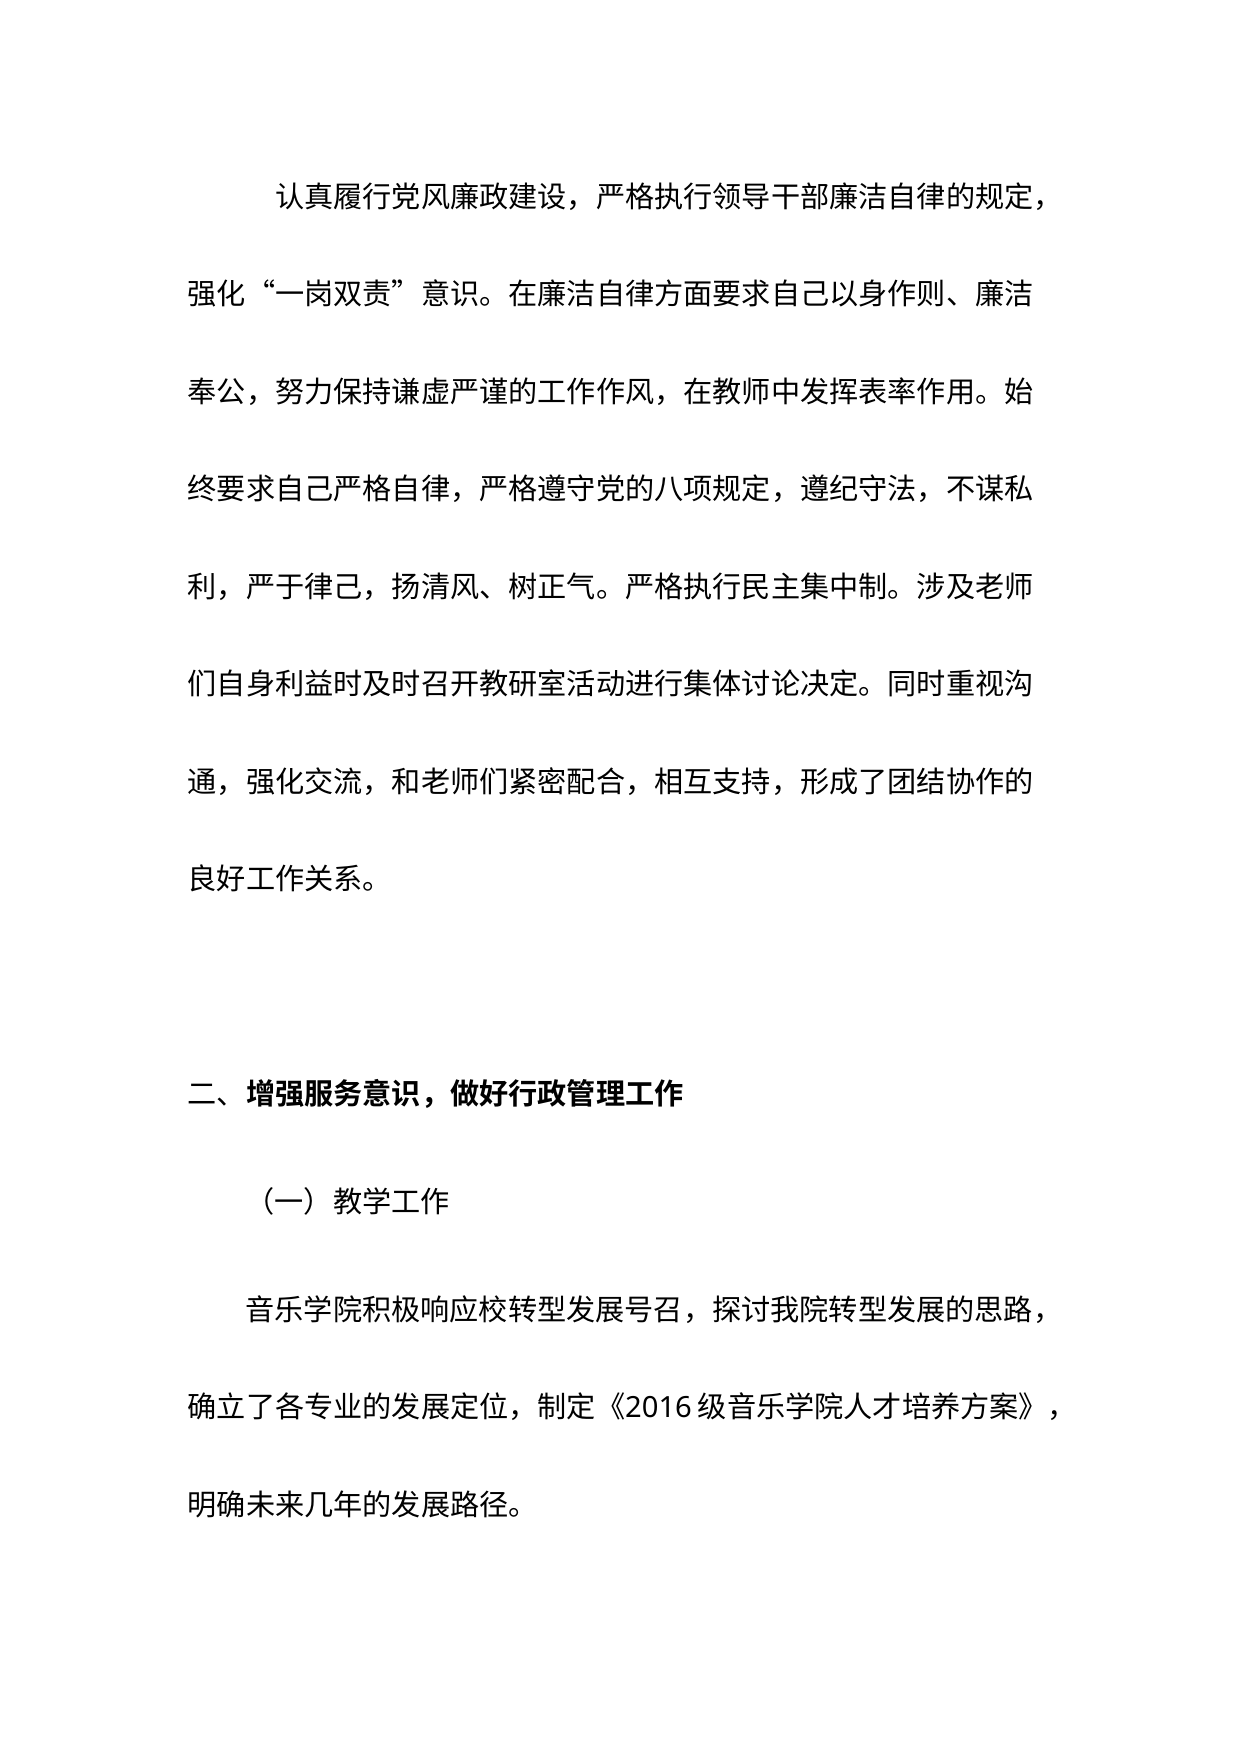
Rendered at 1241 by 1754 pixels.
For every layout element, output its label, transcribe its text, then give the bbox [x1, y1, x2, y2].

text （一）教学工作 [187, 1167, 1053, 1232]
text 认真履行党风廉政建设，严格执行领导干部廉洁自律的规定，强化“一岗双责”意识。在廉洁自律方面要求自己以身作则、廉洁奉公，努力保持谦虚严谨的工作作风，在教师中发挥表率作用。始终要求自己严格自律，严格遵守党的八项规定，遵纪守法，不谋私利，严于律己，扬清风、树正气。严格执行民主集中制。涉及老师们自身利益时及时召开教研室活动进行集体讨论决定。同时重视沟通，强化交流，和老师们紧密配合，相互支持，形成了团结协作的良好工作关系。 [187, 162, 1053, 909]
text 音乐学院积极响应校转型发展号召，探讨我院转型发展的思路，确立了各专业的发展定位，制定《2016级音乐学院人才培养方案》，明确未来几年的发展路径。 [187, 1275, 1053, 1535]
text 二、增强服务意识，做好行政管理工作 [187, 1059, 1053, 1124]
